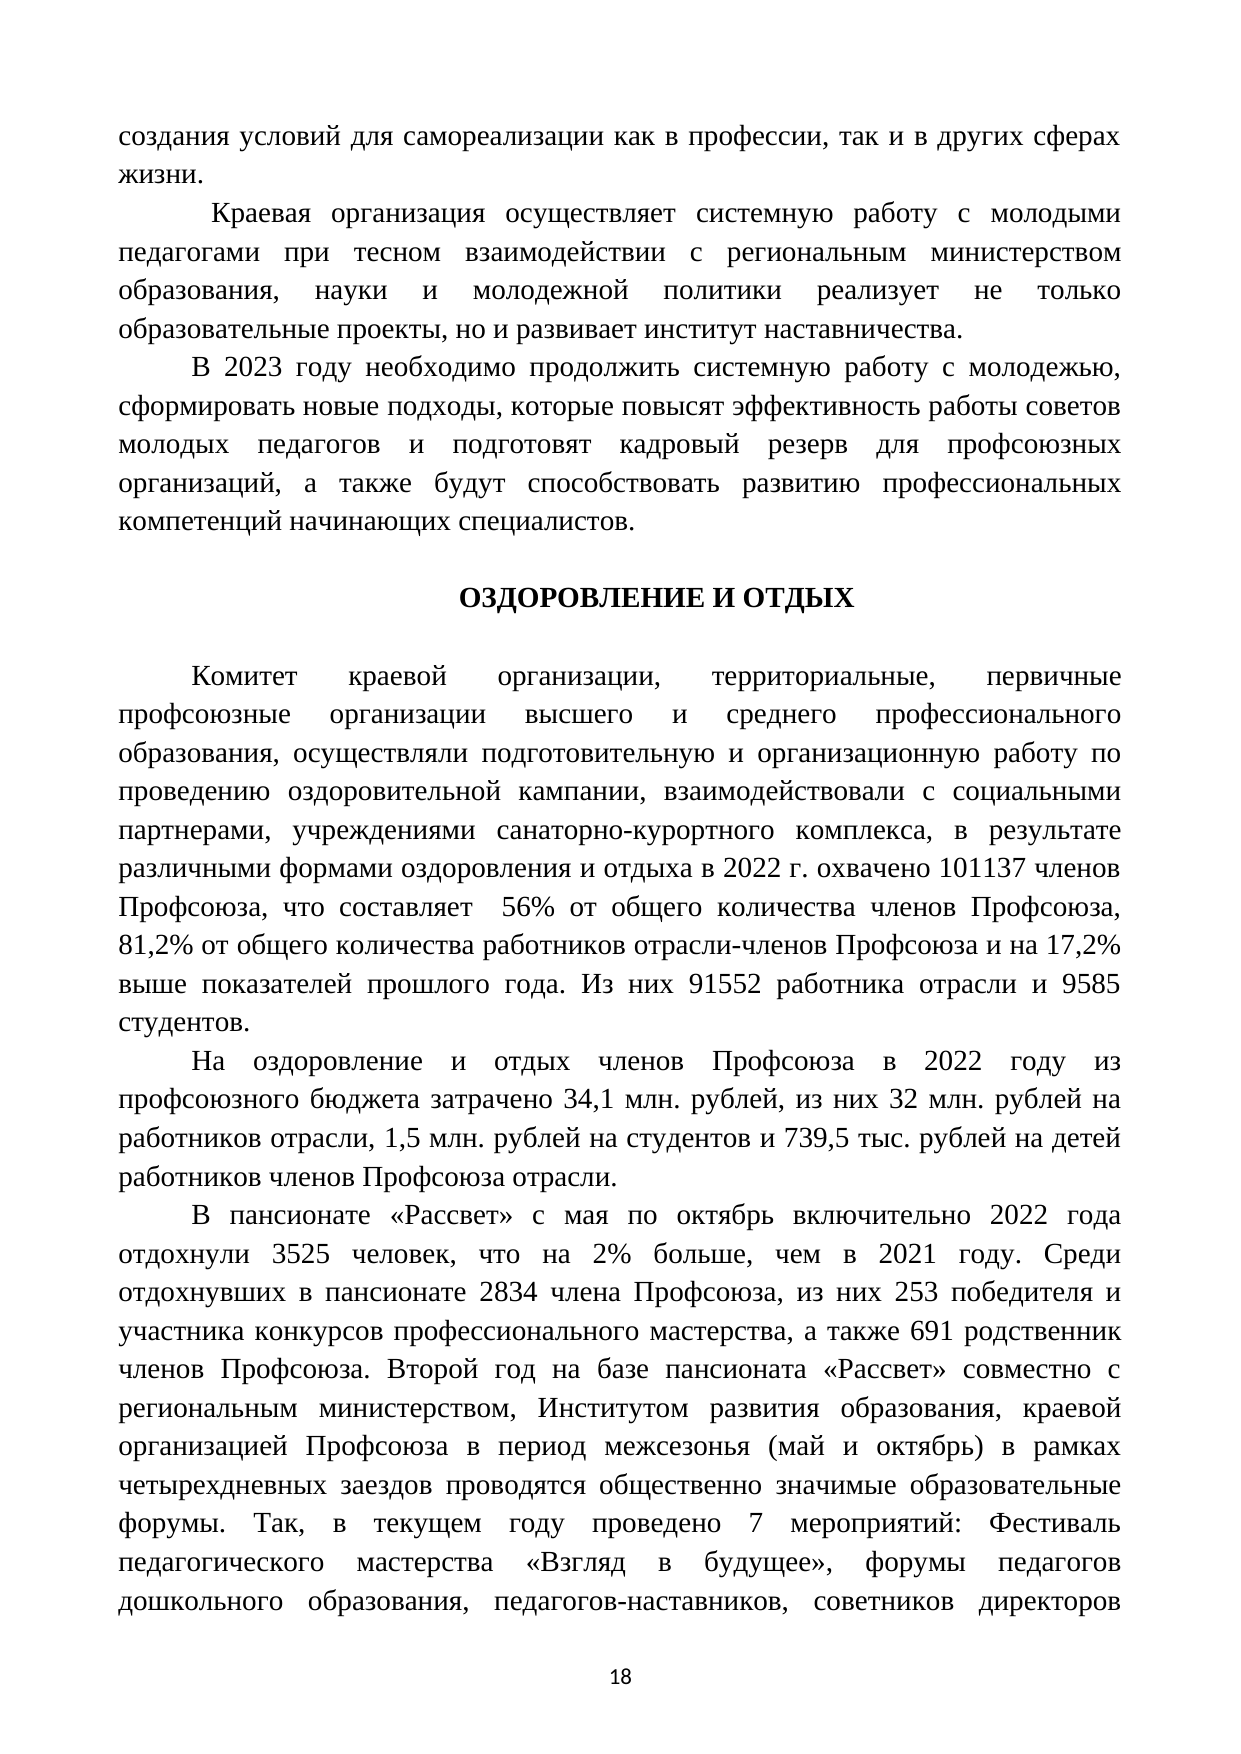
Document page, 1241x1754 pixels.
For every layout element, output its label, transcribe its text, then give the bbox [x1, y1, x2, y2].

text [118, 1197, 1122, 1616]
text В 2023 году необходимо продолжить системную работу с молодежью, сформировать новые подходы, которые повысят эффективность работы советов молодых педагогов и подготовят кадровый резерв для профсоюзных организаций, а также будут способствовать развитию профессиональных компетенций начинающих специалистов. [118, 349, 1122, 537]
text ОЗДОРОВЛЕНИЕ И ОТДЫХ [118, 581, 1122, 614]
text На оздоровление и отдых членов Профсоюза в 2022 году из профсоюзного бюджета затрачено 34,1 млн. рублей, из них 32 млн. рублей на работников отрасли, 1,5 млн. рублей на студентов и 739,5 тыс. рублей на детей работников членов Профсоюза отрасли. [118, 1043, 1122, 1192]
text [118, 118, 1122, 190]
text Комитет краевой организации, территориальные, первичные профсоюзные организации высшего и среднего профессионального образования, осуществляли подготовительную и организационную работу по проведению оздоровительной кампании, взаимодействовали с социальными партнерами, учреждениями санаторно-курортного комплекса, в результате различными формами оздоровления и отдыха в 2022 г. охвачено 101137 членов Профсоюза, что составляет 56% от общего количества членов Профсоюза, 81,2% от общего количества работников отрасли-членов Профсоюза и на 17,2% выше показателей прошлого года. Из них 91552 работника отрасли и 9585 студентов. [118, 658, 1122, 1038]
text Краевая организация осуществляет системную работу с молодыми педагогами при тесном взаимодействии с региональным министерством образования, науки и молодежной политики реализует не только образовательные проекты, но и развивает институт наставничества. [118, 195, 1122, 344]
